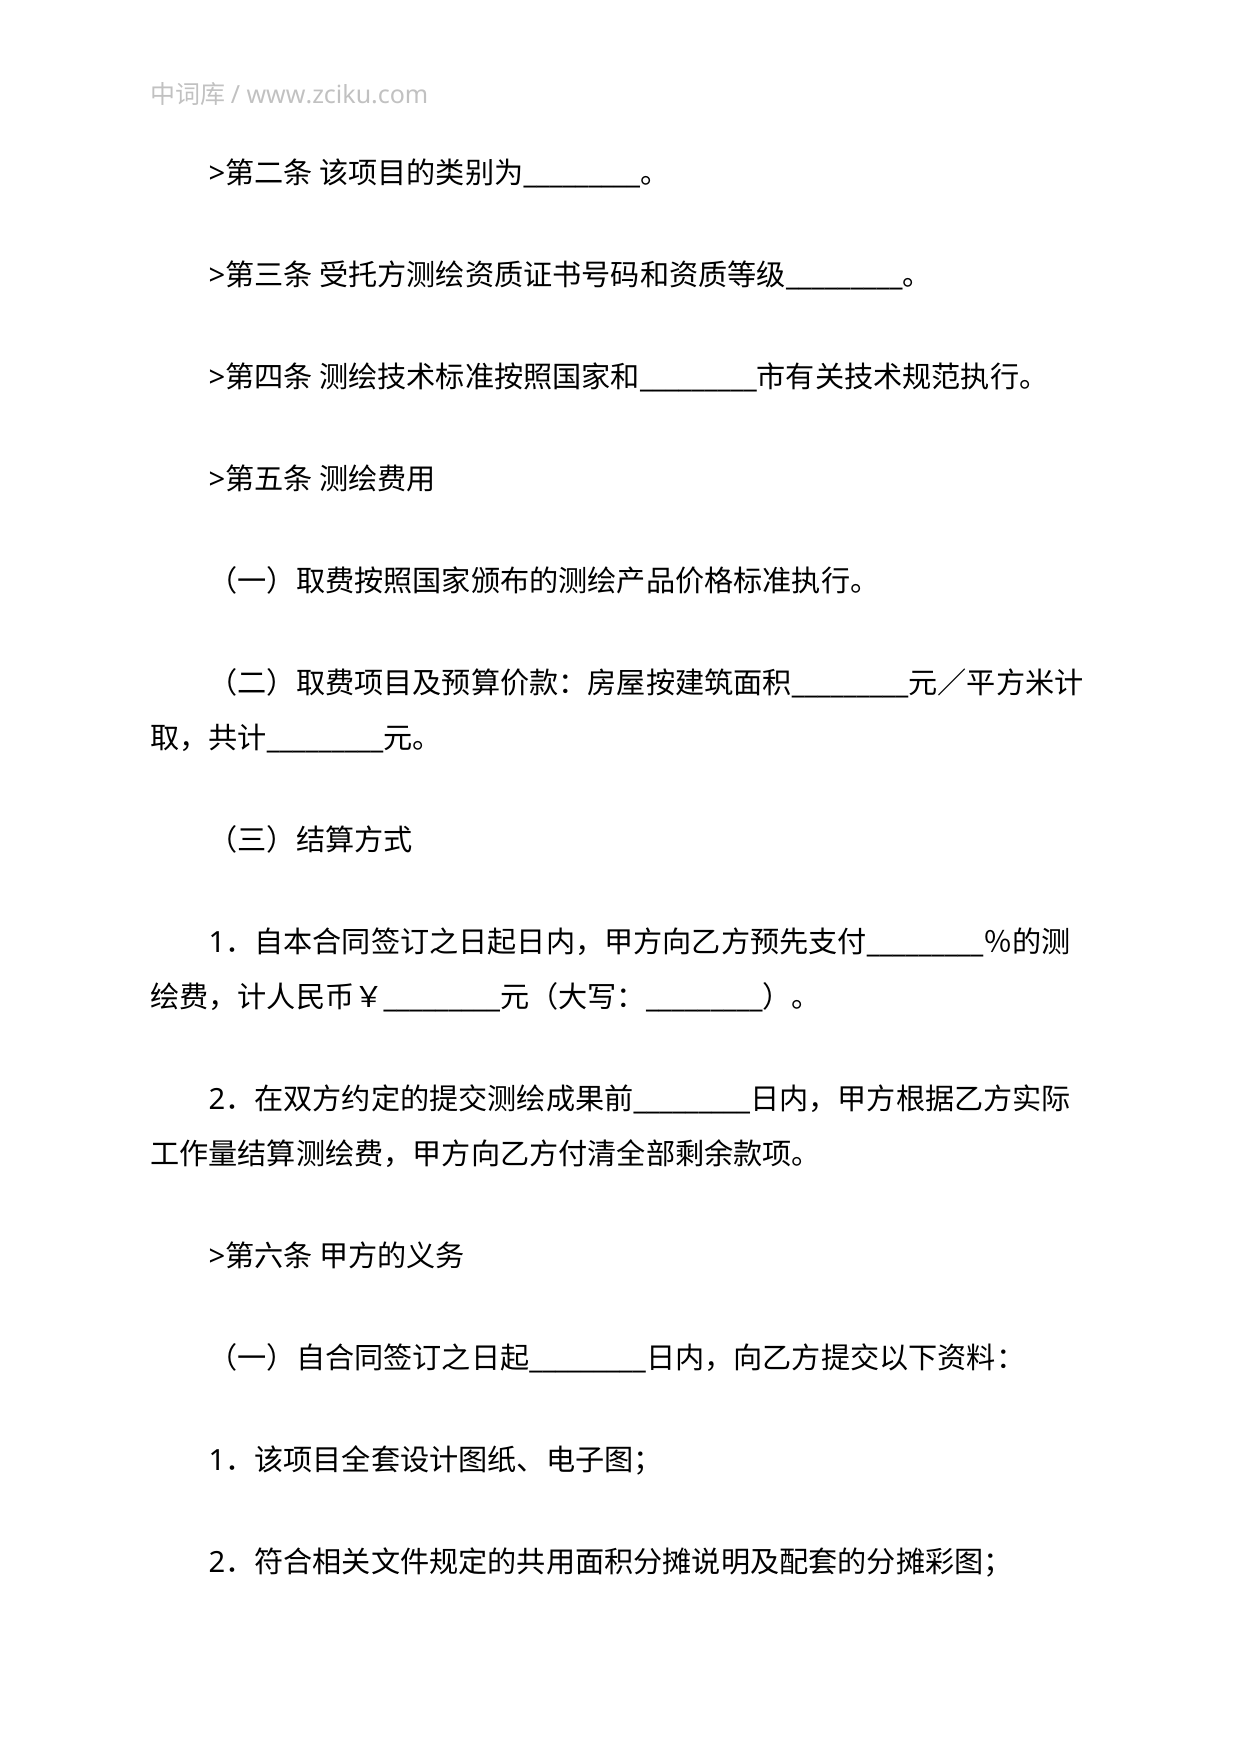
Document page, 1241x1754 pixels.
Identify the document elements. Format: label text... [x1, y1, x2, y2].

text 1．该项目全套设计图纸、电子图； [150, 1436, 1090, 1478]
text 2．在双方约定的提交测绘成果前_________日内，甲方根据乙方实际工作量结算测绘费，甲方向乙方付清全部剩余款项。 [150, 1075, 1090, 1173]
text >第五条 测绘费用 [150, 456, 1090, 498]
text （二）取费项目及预算价款：房屋按建筑面积_________元／平方米计取，共计_________元。 [150, 660, 1090, 757]
text 1．自本合同签订之日起日内，甲方向乙方预先支付_________％的测绘费，计人民币￥_________元（大写：_________）。 [150, 918, 1090, 1016]
text 2．符合相关文件规定的共用面积分摊说明及配套的分摊彩图； [150, 1538, 1090, 1581]
text >第六条 甲方的义务 [150, 1232, 1090, 1274]
text （一）自合同签订之日起_________日内，向乙方提交以下资料： [150, 1334, 1090, 1377]
text >第二条 该项目的类别为_________。 [150, 150, 1090, 192]
text >第四条 测绘技术标准按照国家和_________市有关技术规范执行。 [150, 354, 1090, 396]
text >第三条 受托方测绘资质证书号码和资质等级_________。 [150, 252, 1090, 294]
text （一）取费按照国家颁布的测绘产品价格标准执行。 [150, 558, 1090, 600]
text （三）结算方式 [150, 817, 1090, 859]
